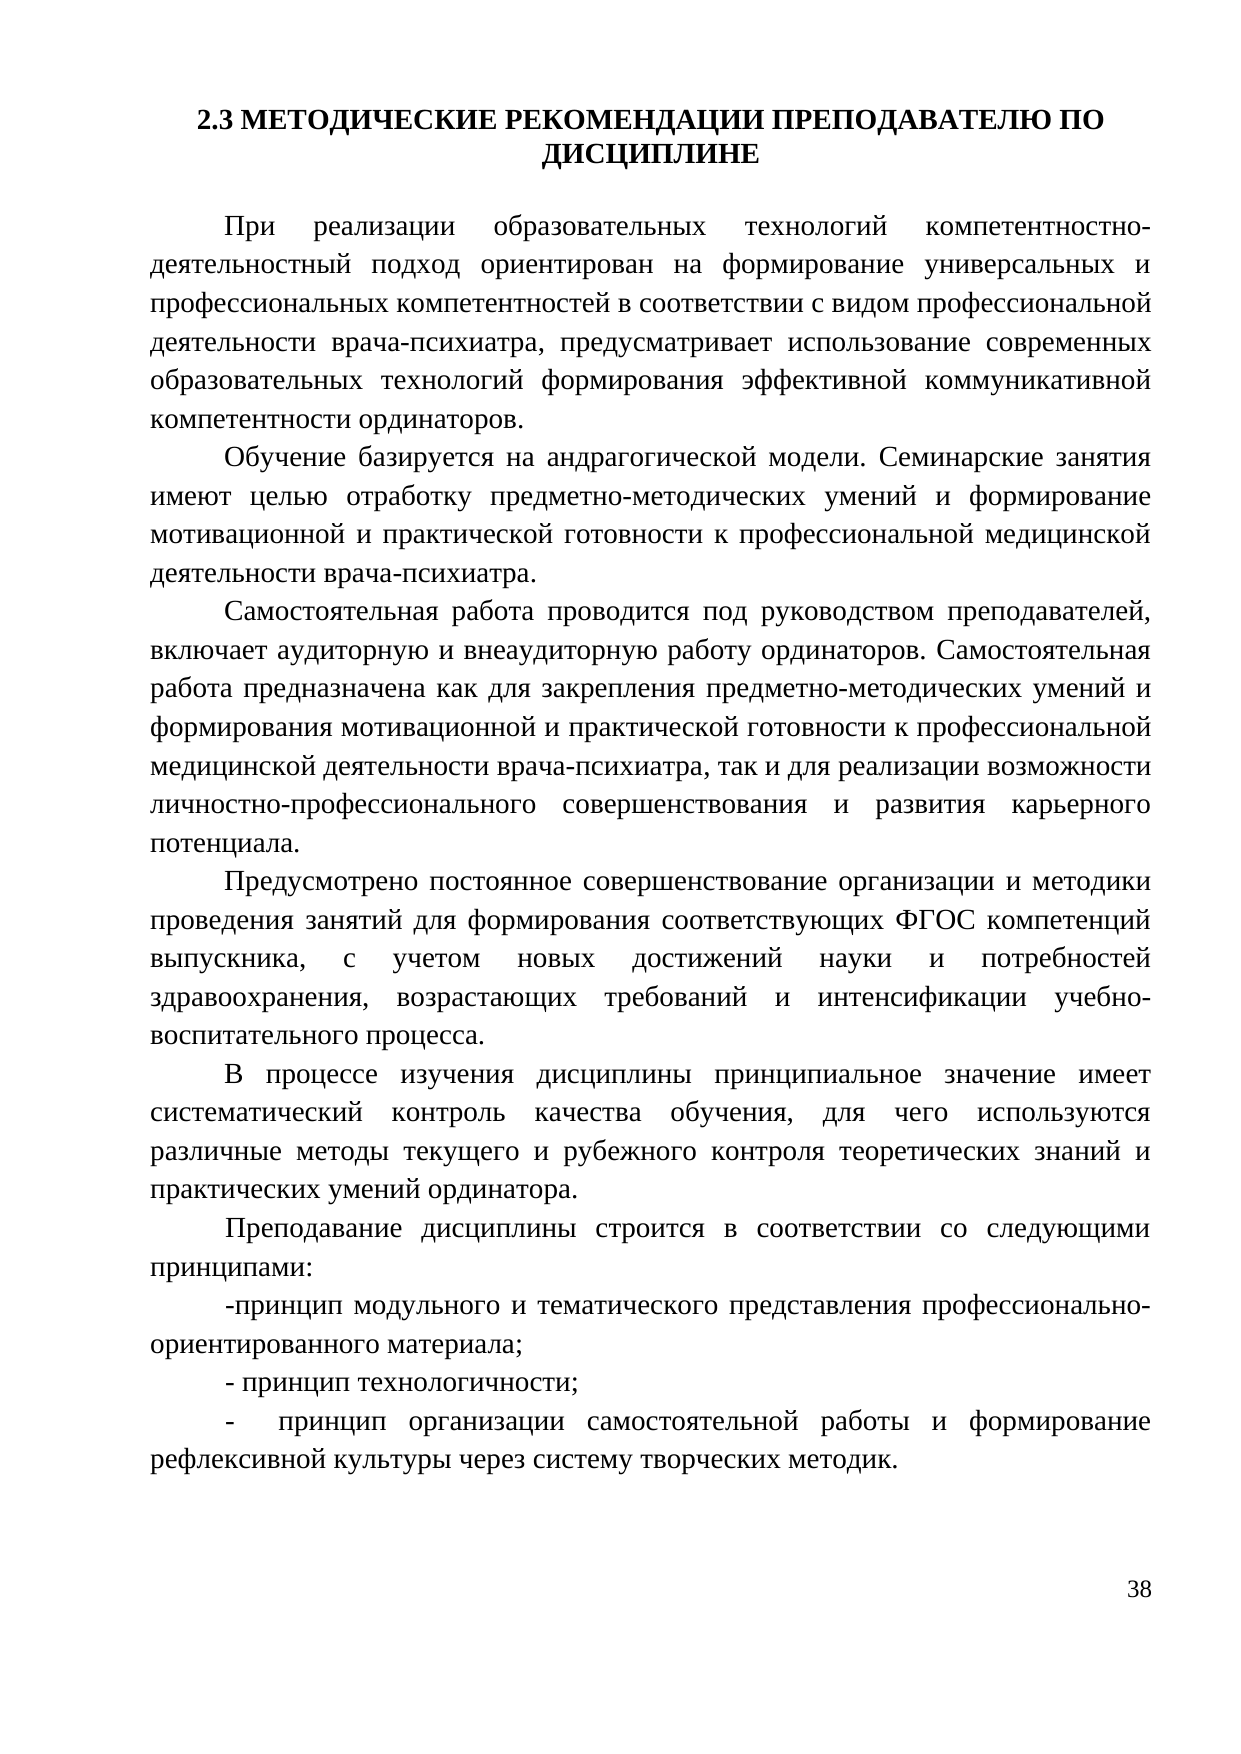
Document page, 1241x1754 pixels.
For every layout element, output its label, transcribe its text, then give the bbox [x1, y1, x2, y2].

text - принцип технологичности; [150, 1364, 1152, 1398]
text Преподавание дисциплины строится в соответствии со следующими принципами: [150, 1210, 1151, 1282]
text Обучение базируется на андрагогической модели. Семинарские занятия имеют целью отработку предметно-методических умений и формирование мотивационной и практической готовности к профессиональной медицинской деятельности врача-психиатра. [150, 439, 1152, 588]
text В процессе изучения дисциплины принципиальное значение имеет систематический контроль качества обучения, для чего используются различные методы текущего и рубежного контроля теоретических знаний и практических умений ординатора. [150, 1056, 1152, 1205]
text - принцип организации самостоятельной работы и формирование рефлексивной культуры через систему творческих методик. [150, 1403, 1152, 1475]
text -принцип модульного и тематического представления профессионально-ориентированного материала; [150, 1287, 1152, 1359]
text Самостоятельная работа проводится под руководством преподавателей, включает аудиторную и внеаудиторную работу ординаторов. Самостоятельная работа предназначена как для закрепления предметно-методических умений и формирования мотивационной и практической готовности к профессиональной медицинской деятельности врача-психиатра, так и для реализации возможности личностно-профессионального совершенствования и развития карьерного потенциала. [150, 593, 1152, 858]
text Предусмотрено постоянное совершенствование организации и методики проведения занятий для формирования соответствующих ФГОС компетенций выпускника, с учетом новых достижений науки и потребностей здравоохранения, возрастающих требований и интенсификации учебно-воспитательного процесса. [150, 863, 1152, 1051]
text При реализации образовательных технологий компетентностно-деятельностный подход ориентирован на формирование универсальных и профессиональных компетентностей в соответствии с видом профессиональной деятельности врача-психиатра, предусматривает использование современных образовательных технологий формирования эффективной коммуникативной компетентности ординаторов. [150, 208, 1152, 434]
text 2.3 Методические рекомендации преподавателю по дисциплине [150, 102, 1152, 169]
